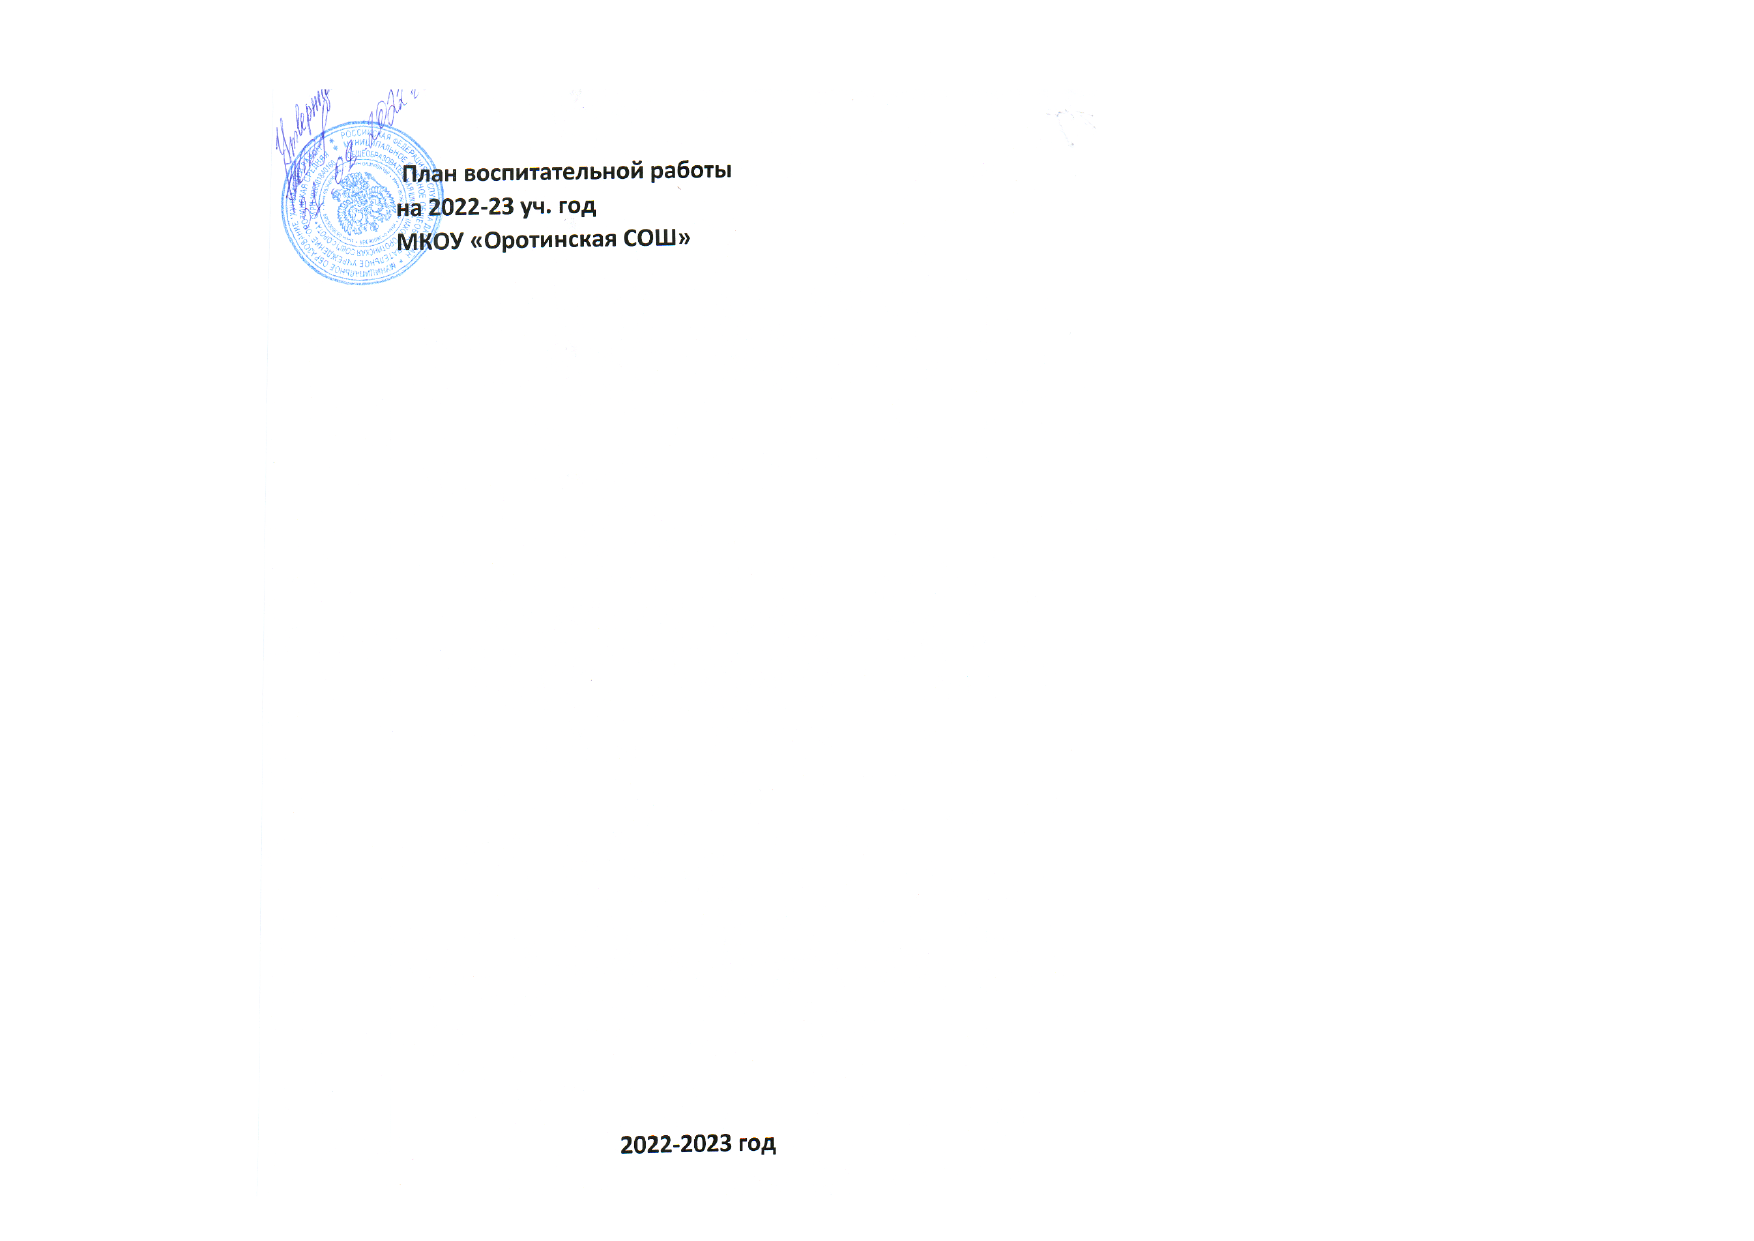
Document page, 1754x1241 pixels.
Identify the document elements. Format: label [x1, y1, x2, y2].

picture [232, 79, 1108, 1212]
